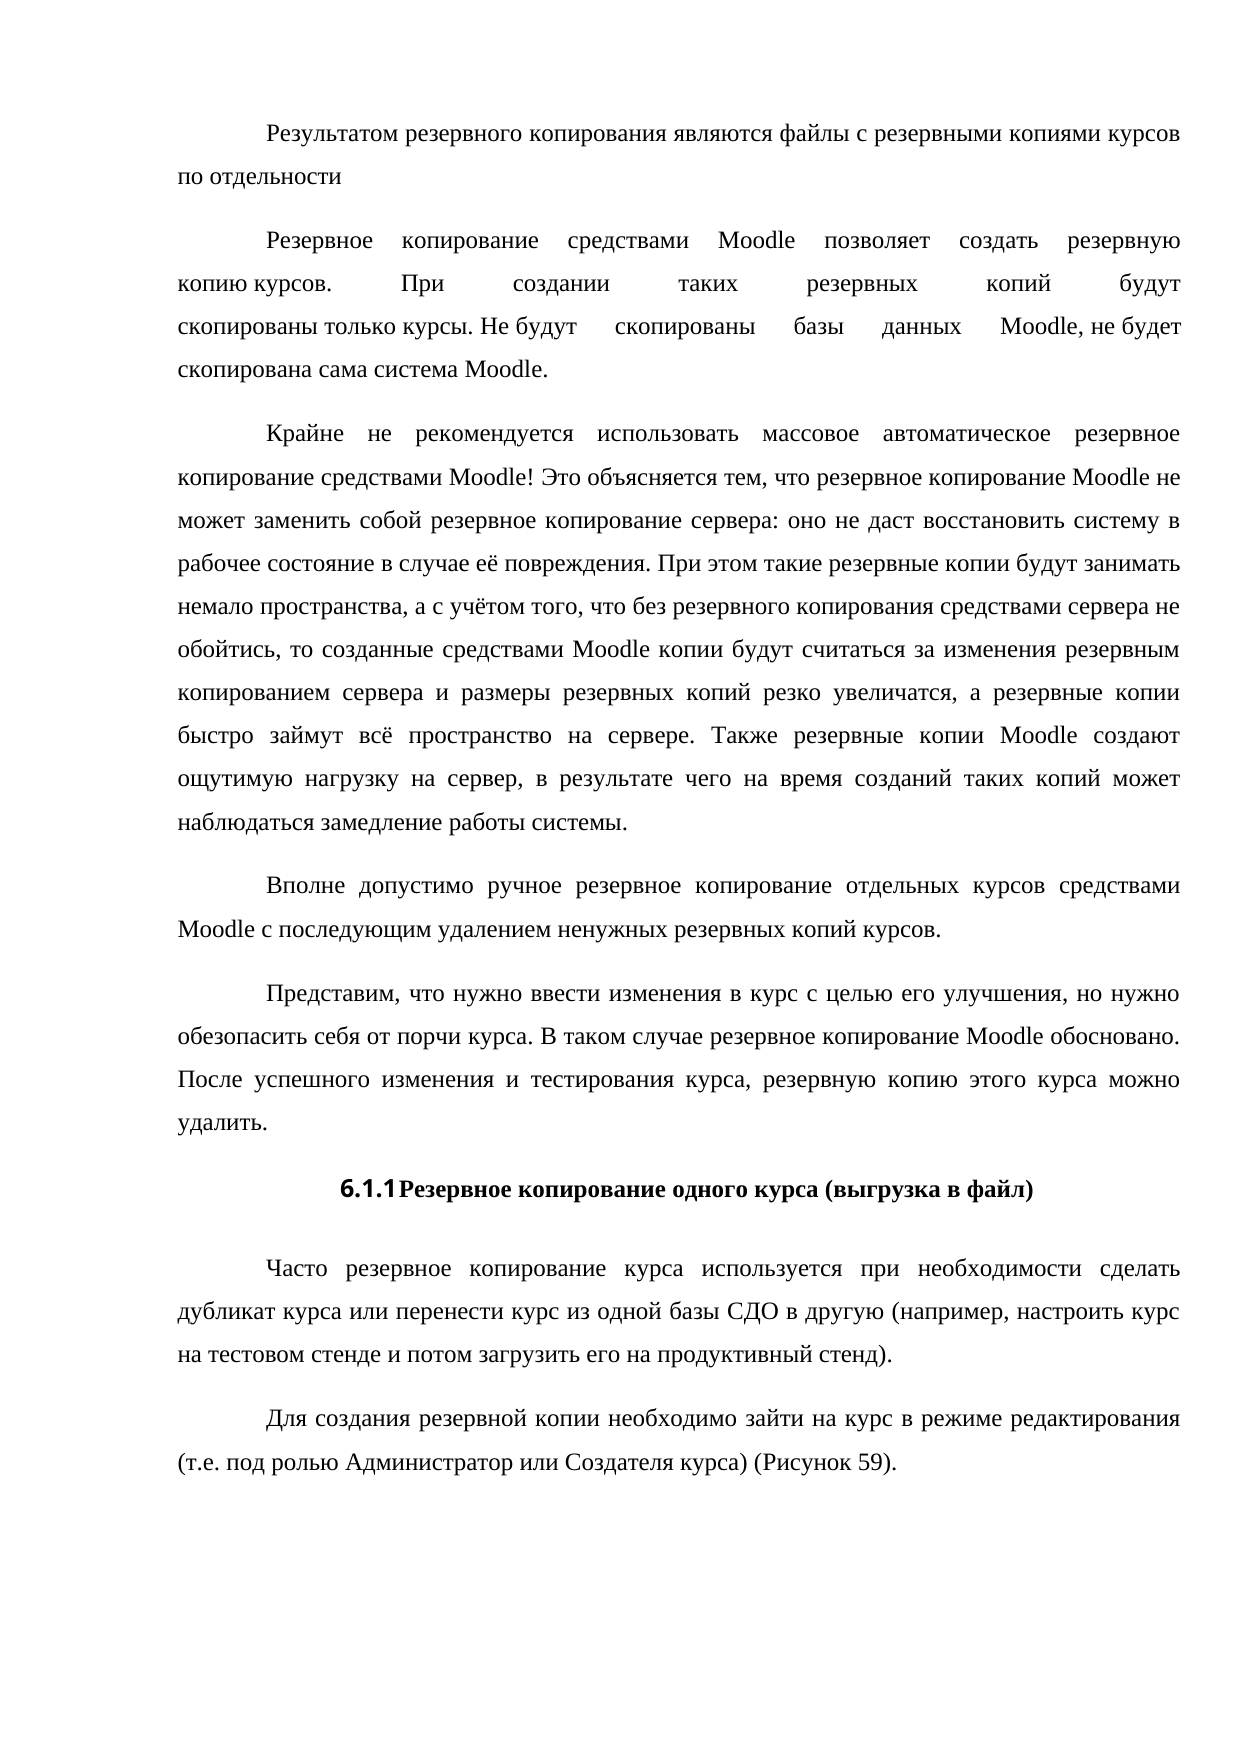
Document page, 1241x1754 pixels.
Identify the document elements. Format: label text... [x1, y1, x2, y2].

text Результатом резервного копирования являются файлы с резервными копиями курсов по отдельности [177, 118, 1181, 190]
text Крайне не рекомендуется использовать массовое автоматическое резервное копирование средствами Moodle! Это объясняется тем, что резервное копирование Moodle не может заменить собой резервное копирование сервера: оно не даст восстановить систему в рабочее состояние в случае её повреждения. При этом такие резервные копии будут занимать немало пространства, а с учётом того, что без резервного копирования средствами сервера не обойтись, то созданные средствами Moodle копии будут считаться за изменения резервным копированием сервера и размеры резервных копий резко увеличатся, а резервные копии быстро займут всё пространство на сервере. Также резервные копии Moodle создают ощутимую нагрузку на сервер, в результате чего на время созданий таких копий может наблюдаться замедление работы системы. [177, 418, 1181, 835]
text Часто резервное копирование курса используется при необходимости сделать дубликат курса или перенести курс из одной базы СДО в другую (например, настроить курс на тестовом стенде и потом загрузить его на продуктивный стенд). [177, 1253, 1181, 1368]
text Представим, что нужно ввести изменения в курс с целью его улучшения, но нужно обезопасить себя от порчи курса. В таком случае резервное копирование Moodle обосновано. После успешного изменения и тестирования курса, резервную копию этого курса можно удалить. [177, 978, 1181, 1136]
text Вполне допустимо ручное резервное копирование отдельных курсов средствами Moodle с последующим удалением ненужных резервных копий курсов. [177, 871, 1181, 942]
subtitle Резервное копирование одного курса (выгрузка в файл) [266, 1171, 1181, 1205]
text Резервное копирование средствами Moodle позволяет создать резервную копию курсов. При создании таких резервных копий будут скопированы только курсы. Не будут скопированы базы данных Moodle, не будет скопирована сама система Moodle. [177, 225, 1181, 383]
text Для создания резервной копии необходимо зайти на курс в режиме редактирования (т.е. под ролью Администратор или Создателя курса) (Рисунок 59). [177, 1403, 1181, 1475]
